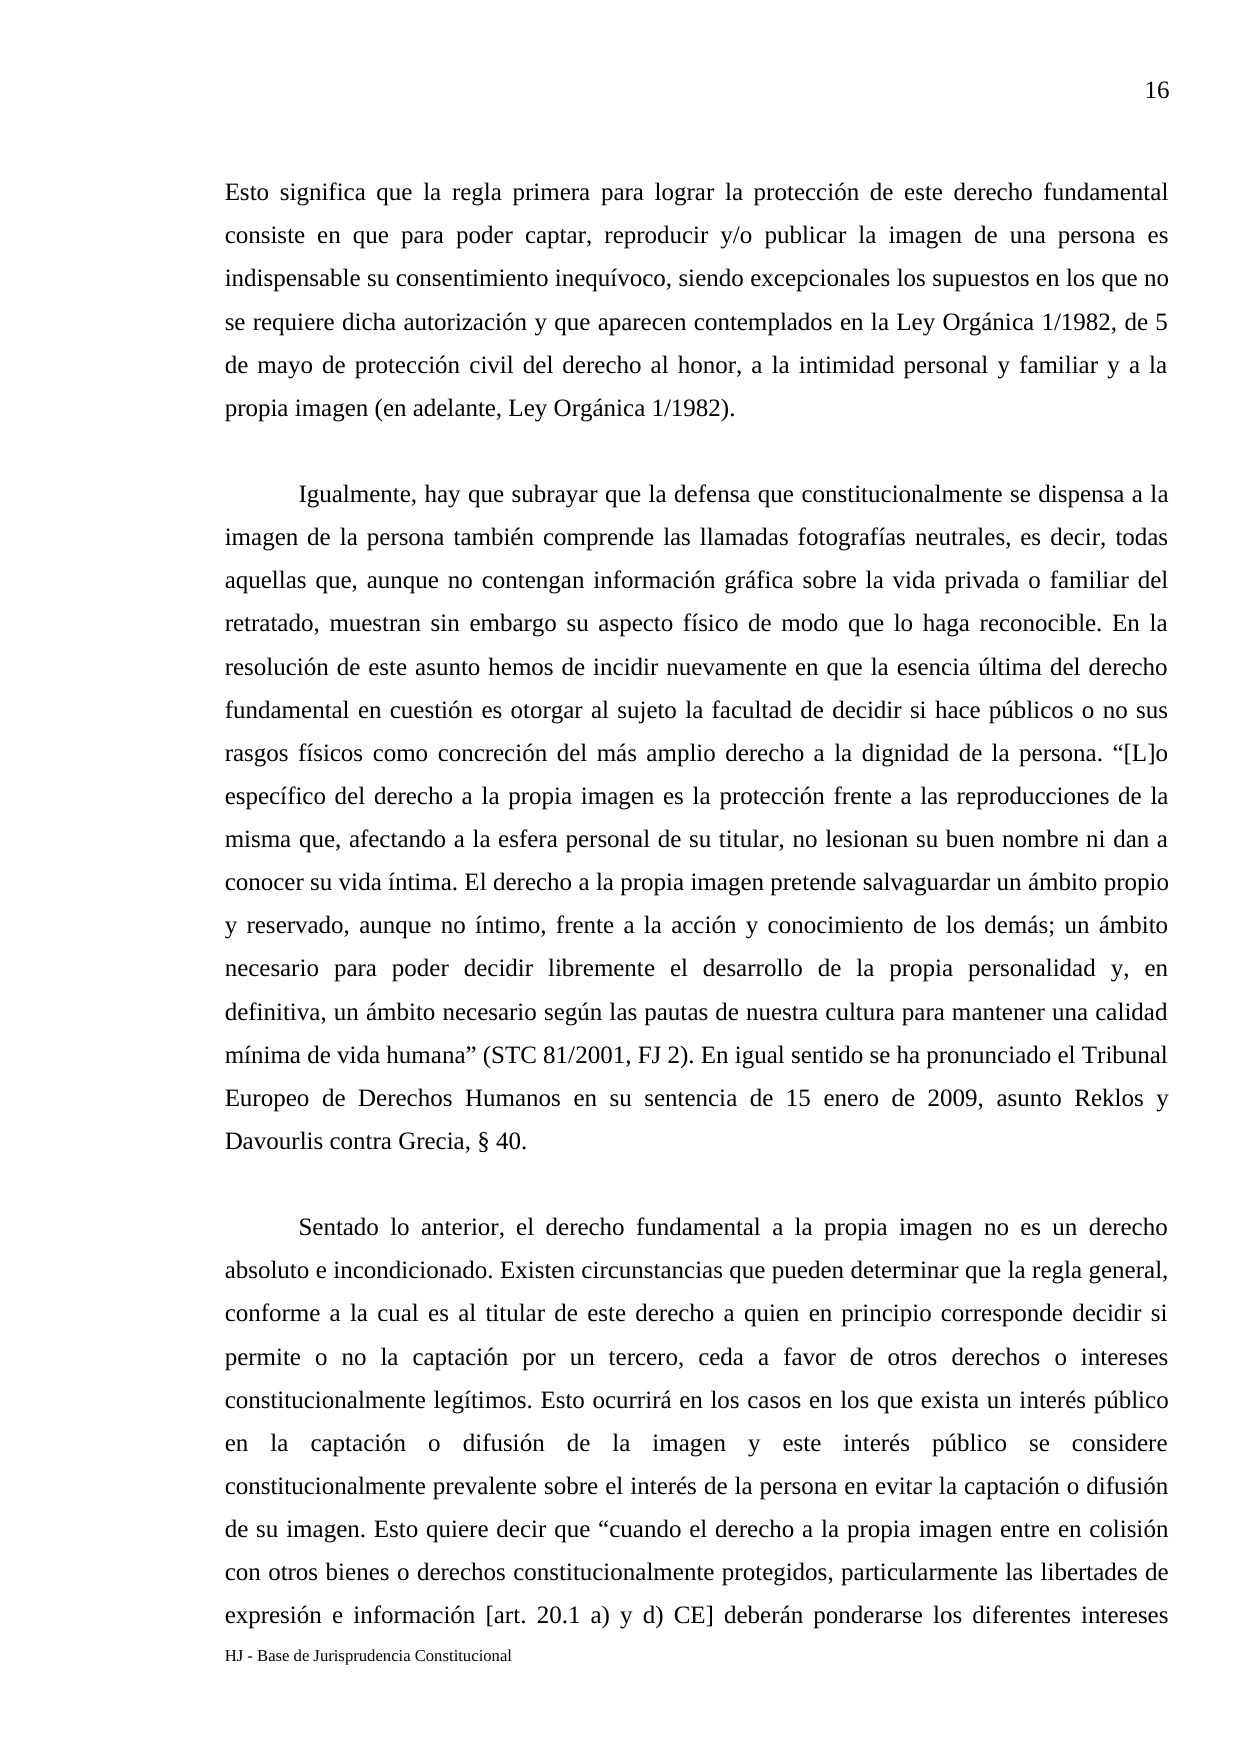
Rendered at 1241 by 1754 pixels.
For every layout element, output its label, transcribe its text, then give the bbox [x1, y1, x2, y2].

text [224, 1212, 1169, 1629]
text Igualmente, hay que subrayar que la defensa que constitucionalmente se dispensa a la imagen de la persona también comprende las llamadas fotografías neutrales, es decir, todas aquellas que, aunque no contengan información gráfica sobre la vida privada o familiar del retratado, muestran sin embargo su aspecto físico de modo que lo haga reconocible. En la resolución de este asunto hemos de incidir nuevamente en que la esencia última del derecho fundamental en cuestión es otorgar al sujeto la facultad de decidir si hace públicos o no sus rasgos físicos como concreción del más amplio derecho a la dignidad de la persona. “[L]o específico del derecho a la propia imagen es la protección frente a las reproducciones de la misma que, afectando a la esfera personal de su titular, no lesionan su buen nombre ni dan a conocer su vida íntima. El derecho a la propia imagen pretende salvaguardar un ámbito propio y reservado, aunque no íntimo, frente a la acción y conocimiento de los demás; un ámbito necesario para poder decidir libremente el desarrollo de la propia personalidad y, en definitiva, un ámbito necesario según las pautas de nuestra cultura para mantener una calidad mínima de vida humana” (STC 81/2001, FJ 2). En igual sentido se ha pronunciado el Tribunal Europeo de Derechos Humanos en su sentencia de 15 enero de 2009, asunto Reklos y Davourlis contra Grecia, § 40. [224, 479, 1169, 1155]
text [224, 177, 1169, 422]
